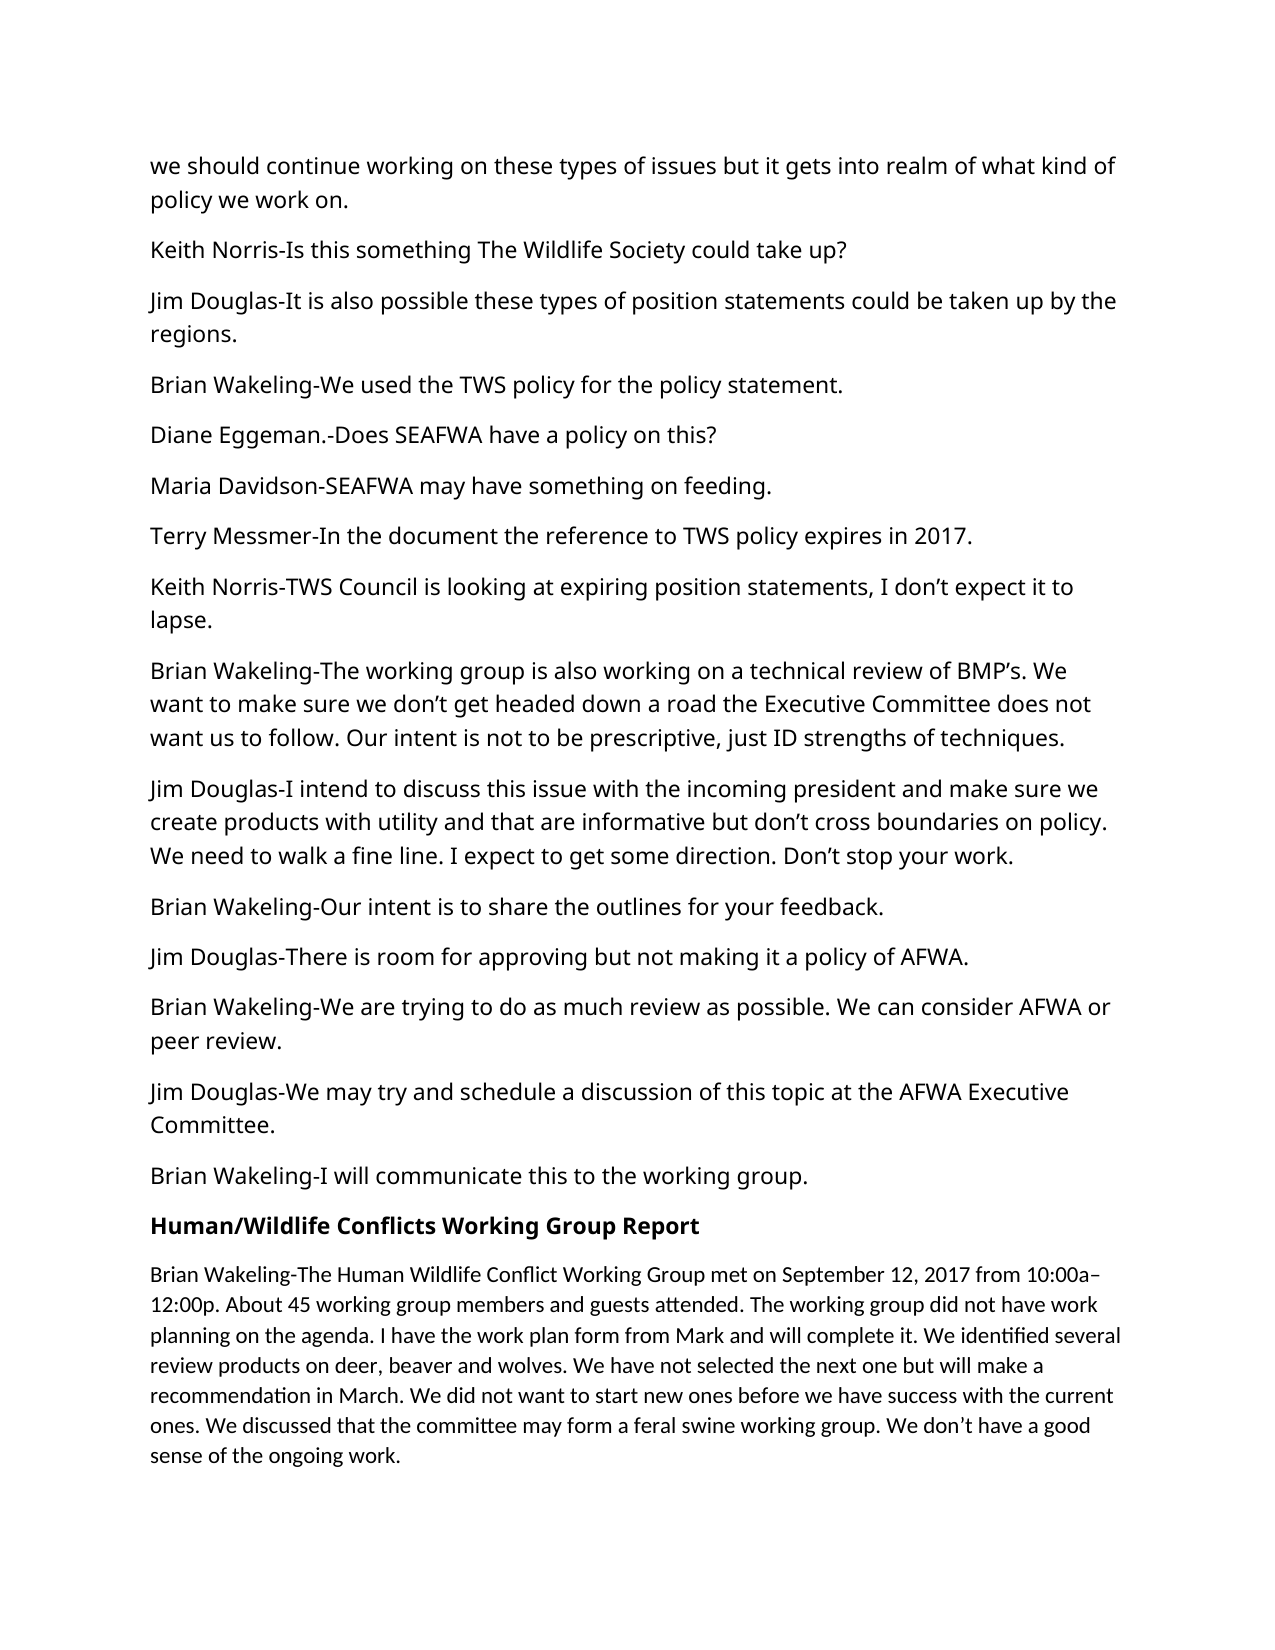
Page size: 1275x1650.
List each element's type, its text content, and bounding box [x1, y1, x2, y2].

text Jim Douglas-There is room for approving but not making it a policy of AFWA. [150, 941, 1125, 972]
text Jim Douglas-We may try and schedule a discussion of this topic at the AFWA Executive Committee. [150, 1075, 1125, 1140]
text Keith Norris-Is this something The Wildlife Society could take up? [150, 234, 1125, 265]
text Brian Wakeling-I will communicate this to the working group. [150, 1159, 1125, 1191]
text Brian Wakeling-The Human Wildlife Conflict Working Group met on September 12, 2017 from 10:00a–12:00p. About 45 working group members and guests attended. The working group did not have work planning on the agenda. I have the work plan form from Mark and will complete it. We identified several review products on deer, beaver and wolves. We have not selected the next one but will make a recommendation in March. We did not want to start new ones before we have success with the current ones. We discussed that the committee may form a feral swine working group. We don’t have a good sense of the ongoing work. [150, 1260, 1125, 1470]
text Brian Wakeling-The working group is also working on a technical review of BMP’s. We want to make sure we don’t get headed down a road the Executive Committee does not want us to follow. Our intent is not to be prescriptive, just ID strengths of techniques. [150, 654, 1125, 753]
text Brian Wakeling-We used the TWS policy for the policy statement. [150, 369, 1125, 400]
text Keith Norris-TWS Council is looking at expiring position statements, I don’t expect it to lapse. [150, 570, 1125, 635]
text Jim Douglas-It is also possible these types of position statements could be taken up by the regions. [150, 284, 1125, 349]
text Brian Wakeling-We are trying to do as much review as possible. We can consider AFWA or peer review. [150, 991, 1125, 1056]
text Jim Douglas-I intend to discuss this issue with the incoming president and make sure we create products with utility and that are informative but don’t cross boundaries on policy. We need to walk a fine line. I expect to get some direction. Don’t stop your work. [150, 772, 1125, 871]
text Diane Eggeman.-Does SEAFWA have a policy on this? [150, 419, 1125, 450]
text Maria Davidson-SEAFWA may have something on feeding. [150, 469, 1125, 501]
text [150, 150, 1125, 215]
text Brian Wakeling-Our intent is to share the outlines for your feedback. [150, 890, 1125, 922]
text Terry Messmer-In the document the reference to TWS policy expires in 2017. [150, 520, 1125, 551]
text Human/Wildlife Conflicts Working Group Report [150, 1210, 1125, 1241]
